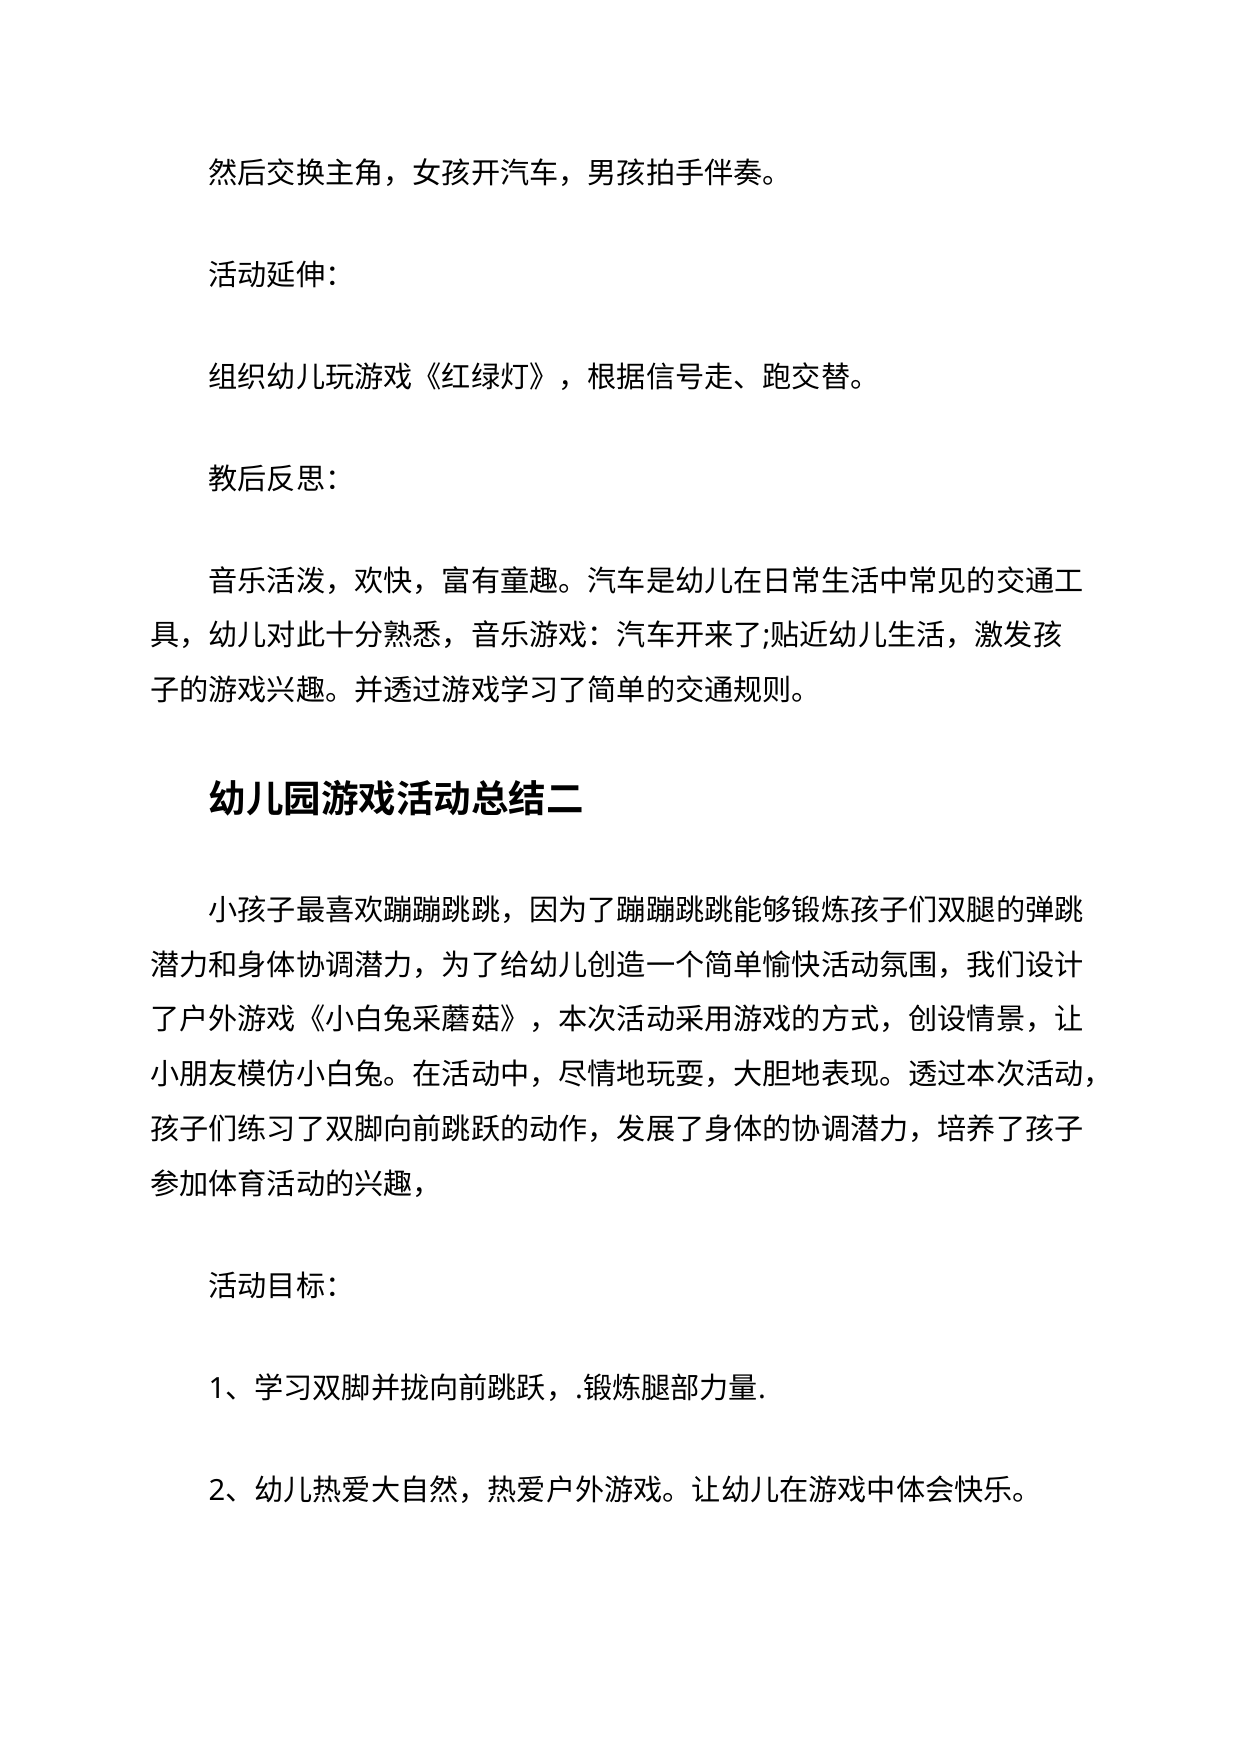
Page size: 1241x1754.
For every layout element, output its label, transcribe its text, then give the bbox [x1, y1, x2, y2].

text 教后反思： [150, 455, 1090, 498]
text 音乐活泼，欢快，富有童趣。汽车是幼儿在日常生活中常见的交通工具，幼儿对此十分熟悉，音乐游戏：汽车开来了;贴近幼儿生活，激发孩子的游戏兴趣。并透过游戏学习了简单的交通规则。 [150, 557, 1090, 709]
text 然后交换主角，女孩开汽车，男孩拍手伴奏。 [150, 150, 1090, 192]
text 活动延伸： [150, 252, 1090, 294]
text 1、学习双脚并拢向前跳跃，.锻炼腿部力量. [150, 1364, 1090, 1407]
text 2、幼儿热爱大自然，热爱户外游戏。让幼儿在游戏中体会快乐。 [150, 1466, 1090, 1508]
text 组织幼儿玩游戏《红绿灯》，根据信号走、跑交替。 [150, 353, 1090, 396]
text 幼儿园游戏活动总结二 [150, 769, 1090, 823]
text 活动目标： [150, 1262, 1090, 1305]
text 小孩子最喜欢蹦蹦跳跳，因为了蹦蹦跳跳能够锻炼孩子们双腿的弹跳潜力和身体协调潜力，为了给幼儿创造一个简单愉快活动氛围，我们设计了户外游戏《小白兔采蘑菇》，本次活动采用游戏的方式，创设情景，让小朋友模仿小白兔。在活动中，尽情地玩耍，大胆地表现。透过本次活动，孩子们练习了双脚向前跳跃的动作，发展了身体的协调潜力，培养了孩子参加体育活动的兴趣， [150, 886, 1090, 1203]
